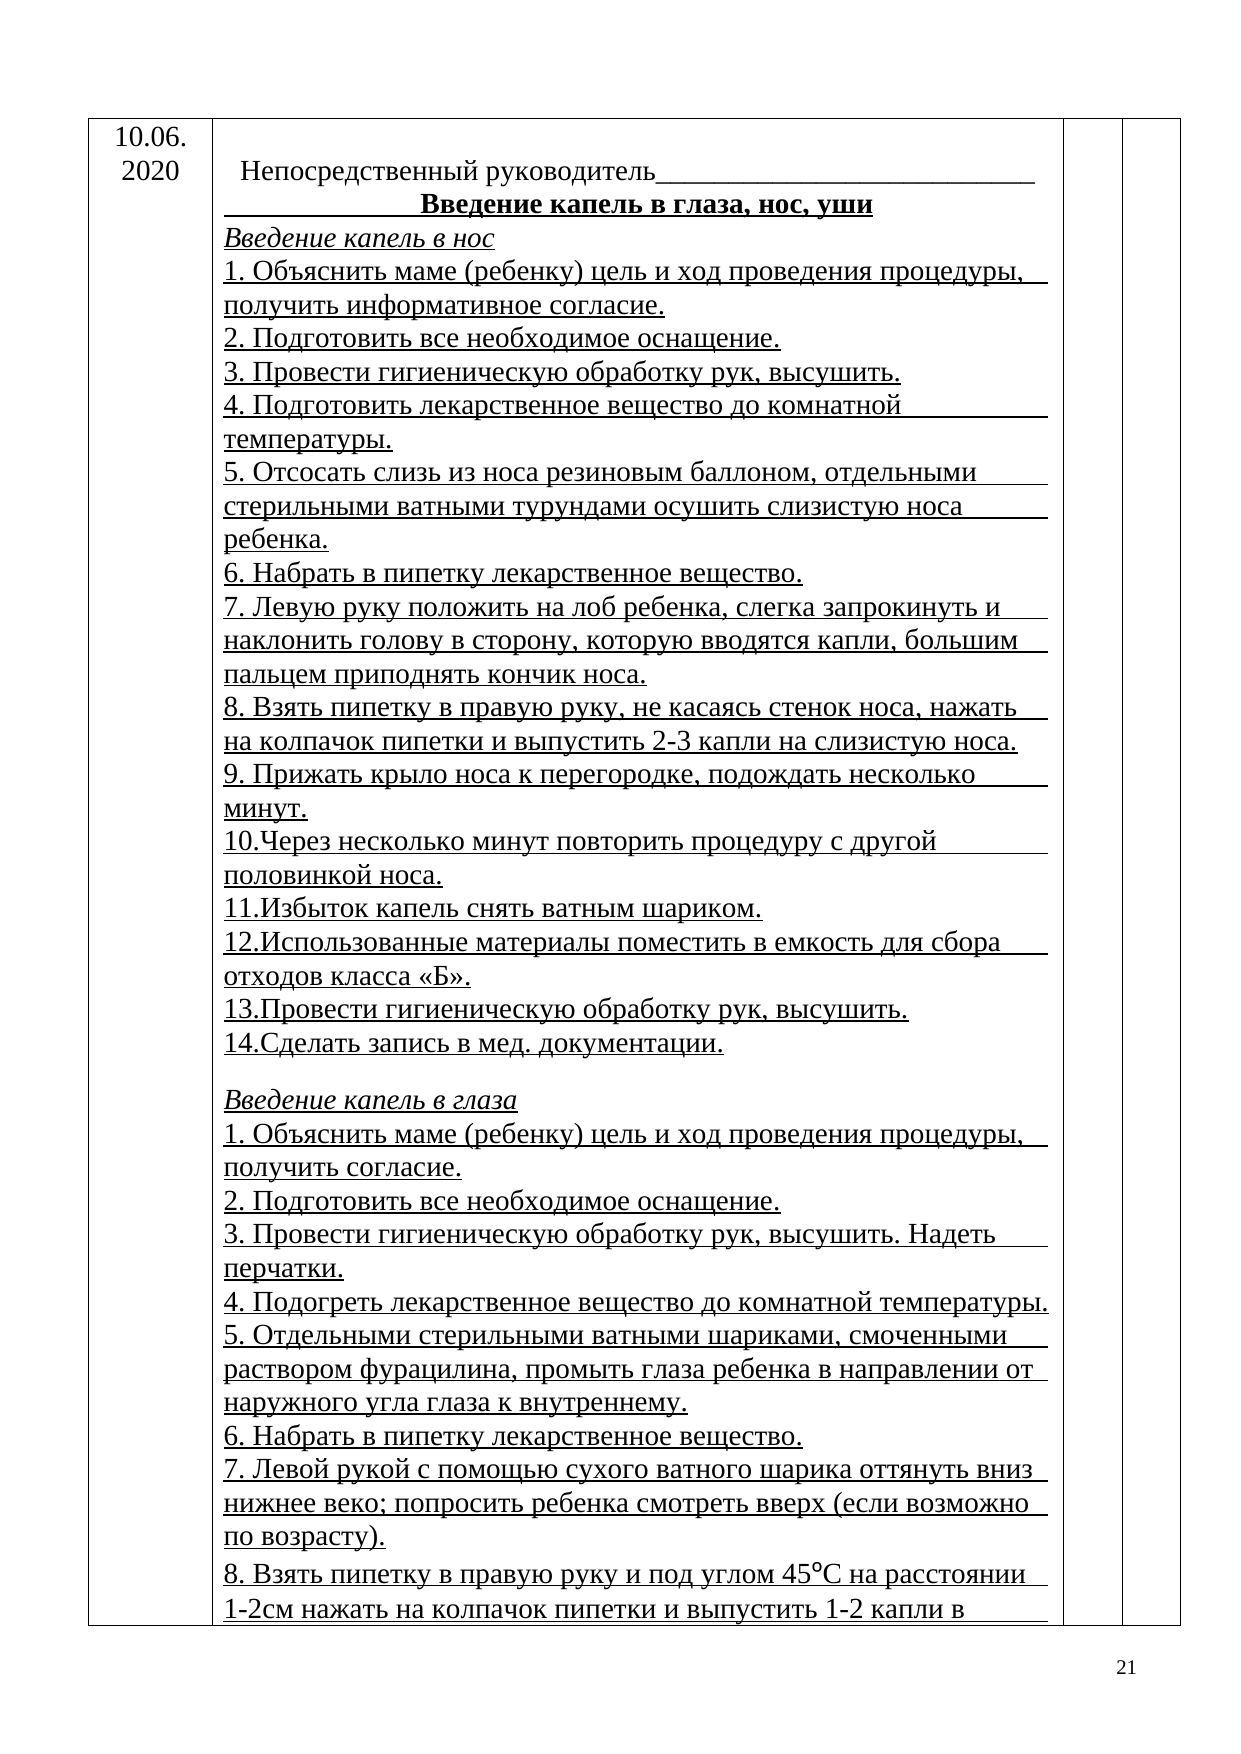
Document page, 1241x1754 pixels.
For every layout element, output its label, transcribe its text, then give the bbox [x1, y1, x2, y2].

table_cell [1064, 119, 1122, 1625]
table_cell [1123, 119, 1180, 1625]
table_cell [213, 119, 1063, 1625]
table_cell 10.06. 2020 [89, 119, 212, 1625]
